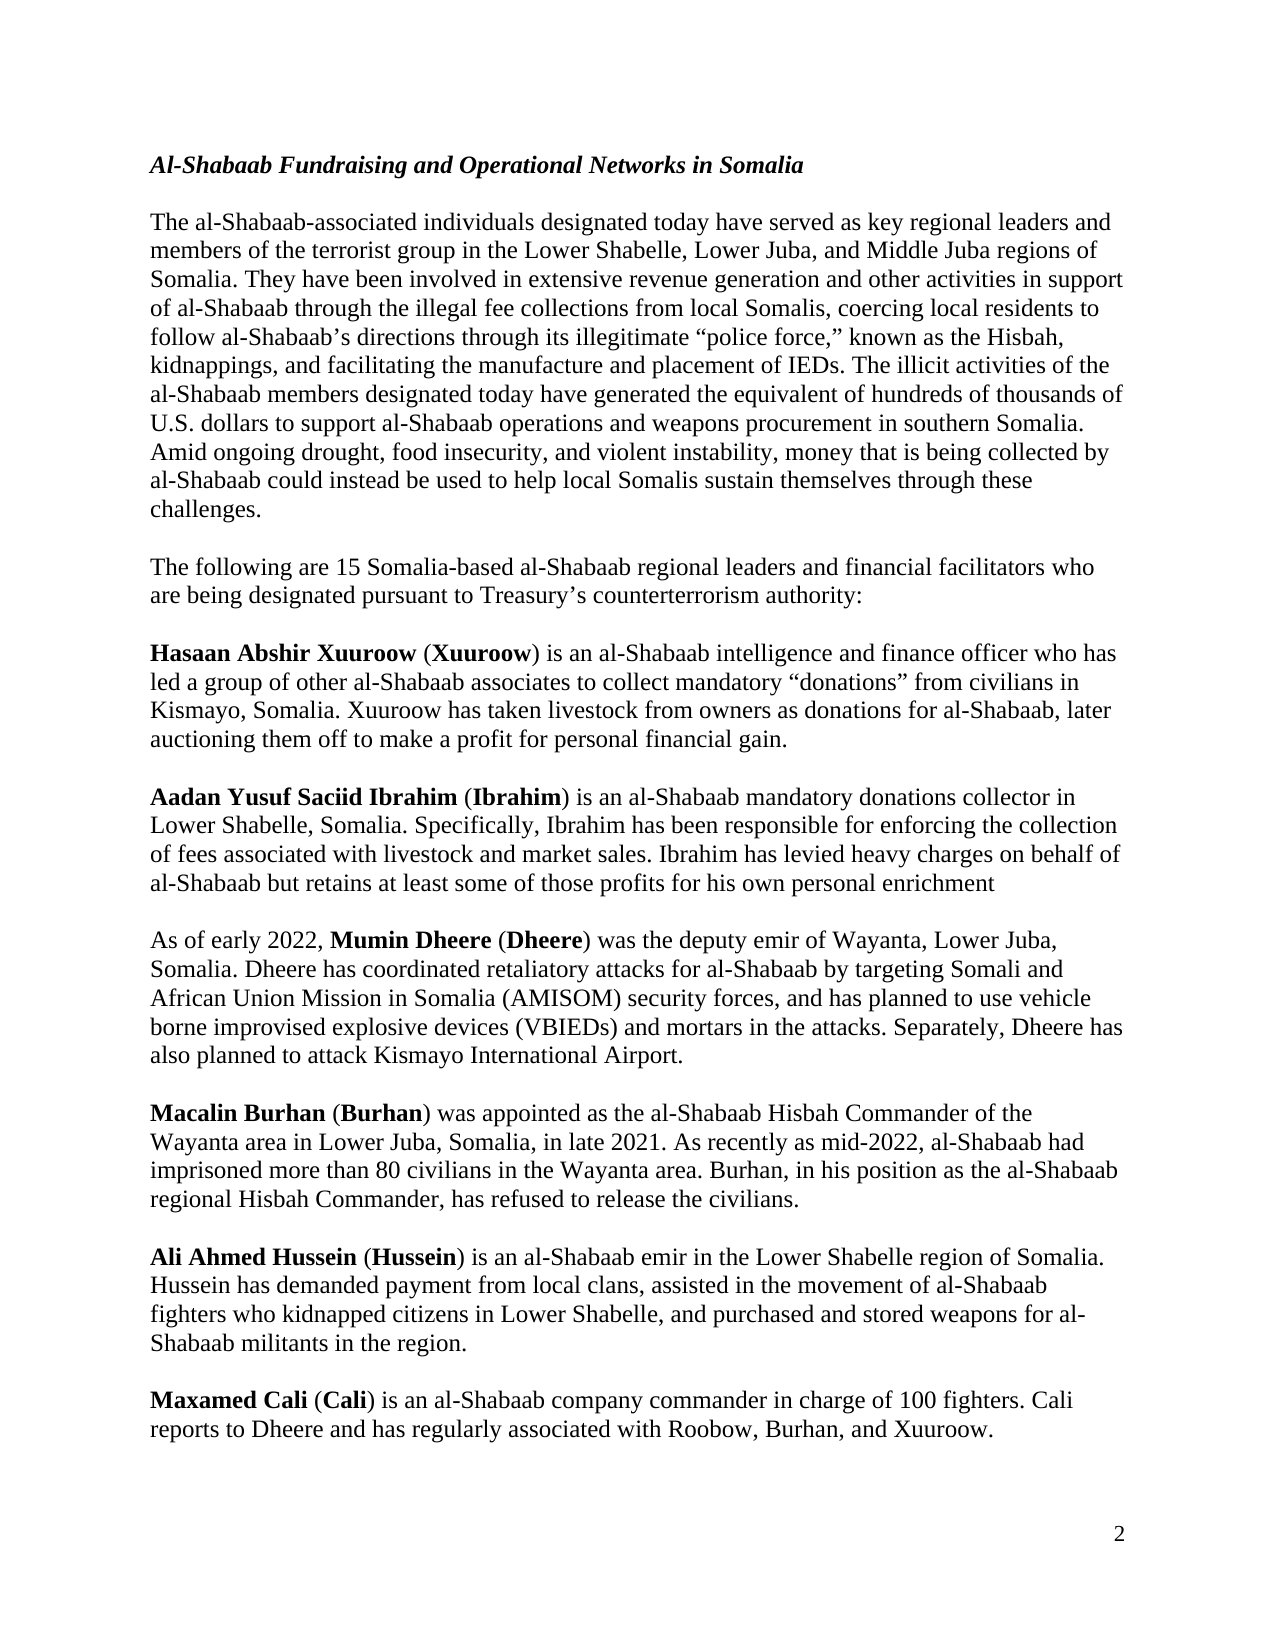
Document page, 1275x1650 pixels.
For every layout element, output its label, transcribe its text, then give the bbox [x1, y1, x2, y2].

text The al-Shabaab-associated individuals designated today have served as key regional leaders and members of the terrorist group in the Lower Shabelle, Lower Juba, and Middle Juba regions of Somalia. They have been involved in extensive revenue generation and other activities in support of al-Shabaab through the illegal fee collections from local Somalis, coercing local residents to follow al-Shabaab’s directions through its illegitimate “police force,” known as the Hisbah, kidnappings, and facilitating the manufacture and placement of IEDs. The illicit activities of the al-Shabaab members designated today have generated the equivalent of hundreds of thousands of U.S. dollars to support al-Shabaab operations and weapons procurement in southern Somalia. Amid ongoing drought, food insecurity, and violent instability, money that is being collected by al-Shabaab could instead be used to help local Somalis sustain themselves through these challenges. [150, 207, 1125, 523]
text Maxamed Cali (Cali) is an al-Shabaab company commander in charge of 100 fighters. Cali reports to Dheere and has regularly associated with Roobow, Burhan, and Xuuroow. [150, 1386, 1125, 1443]
text As of early 2022, Mumin Dheere (Dheere) was the deputy emir of Wayanta, Lower Juba, Somalia. Dheere has coordinated retaliatory attacks for al-Shabaab by targeting Somali and African Union Mission in Somalia (AMISOM) security forces, and has planned to use vehicle borne improvised explosive devices (VBIEDs) and mortars in the attacks. Separately, Dheere has also planned to attack Kismayo International Airport. [150, 926, 1125, 1069]
text Ali Ahmed Hussein (Hussein) is an al-Shabaab emir in the Lower Shabelle region of Somalia. Hussein has demanded payment from local clans, assisted in the movement of al-Shabaab fighters who kidnapped citizens in Lower Shabelle, and purchased and stored weapons for al-Shabaab militants in the region. [150, 1242, 1125, 1357]
text Macalin Burhan (Burhan) was appointed as the al-Shabaab Hisbah Commander of the Wayanta area in Lower Juba, Somalia, in late 2021. As recently as mid-2022, al-Shabaab had imprisoned more than 80 civilians in the Wayanta area. Burhan, in his position as the al-Shabaab regional Hisbah Commander, has refused to release the civilians. [150, 1098, 1125, 1213]
text Hasaan Abshir Xuuroow (Xuuroow) is an al-Shabaab intelligence and finance officer who has led a group of other al-Shabaab associates to collect mandatory “donations” from civilians in Kismayo, Somalia. Xuuroow has taken livestock from owners as donations for al-Shabaab, later auctioning them off to make a profit for personal financial gain. [150, 638, 1125, 753]
text The following are 15 Somalia-based al-Shabaab regional leaders and financial facilitators who are being designated pursuant to Treasury’s counterterrorism authority: [150, 552, 1125, 609]
text Aadan Yusuf Saciid Ibrahim (Ibrahim) is an al-Shabaab mandatory donations collector in Lower Shabelle, Somalia. Specifically, Ibrahim has been responsible for enforcing the collection of fees associated with livestock and market sales. Ibrahim has levied heavy charges on behalf of al-Shabaab but retains at least some of those profits for his own personal enrichment [150, 782, 1125, 897]
text Al-Shabaab Fundraising and Operational Networks in Somalia [150, 150, 1125, 179]
